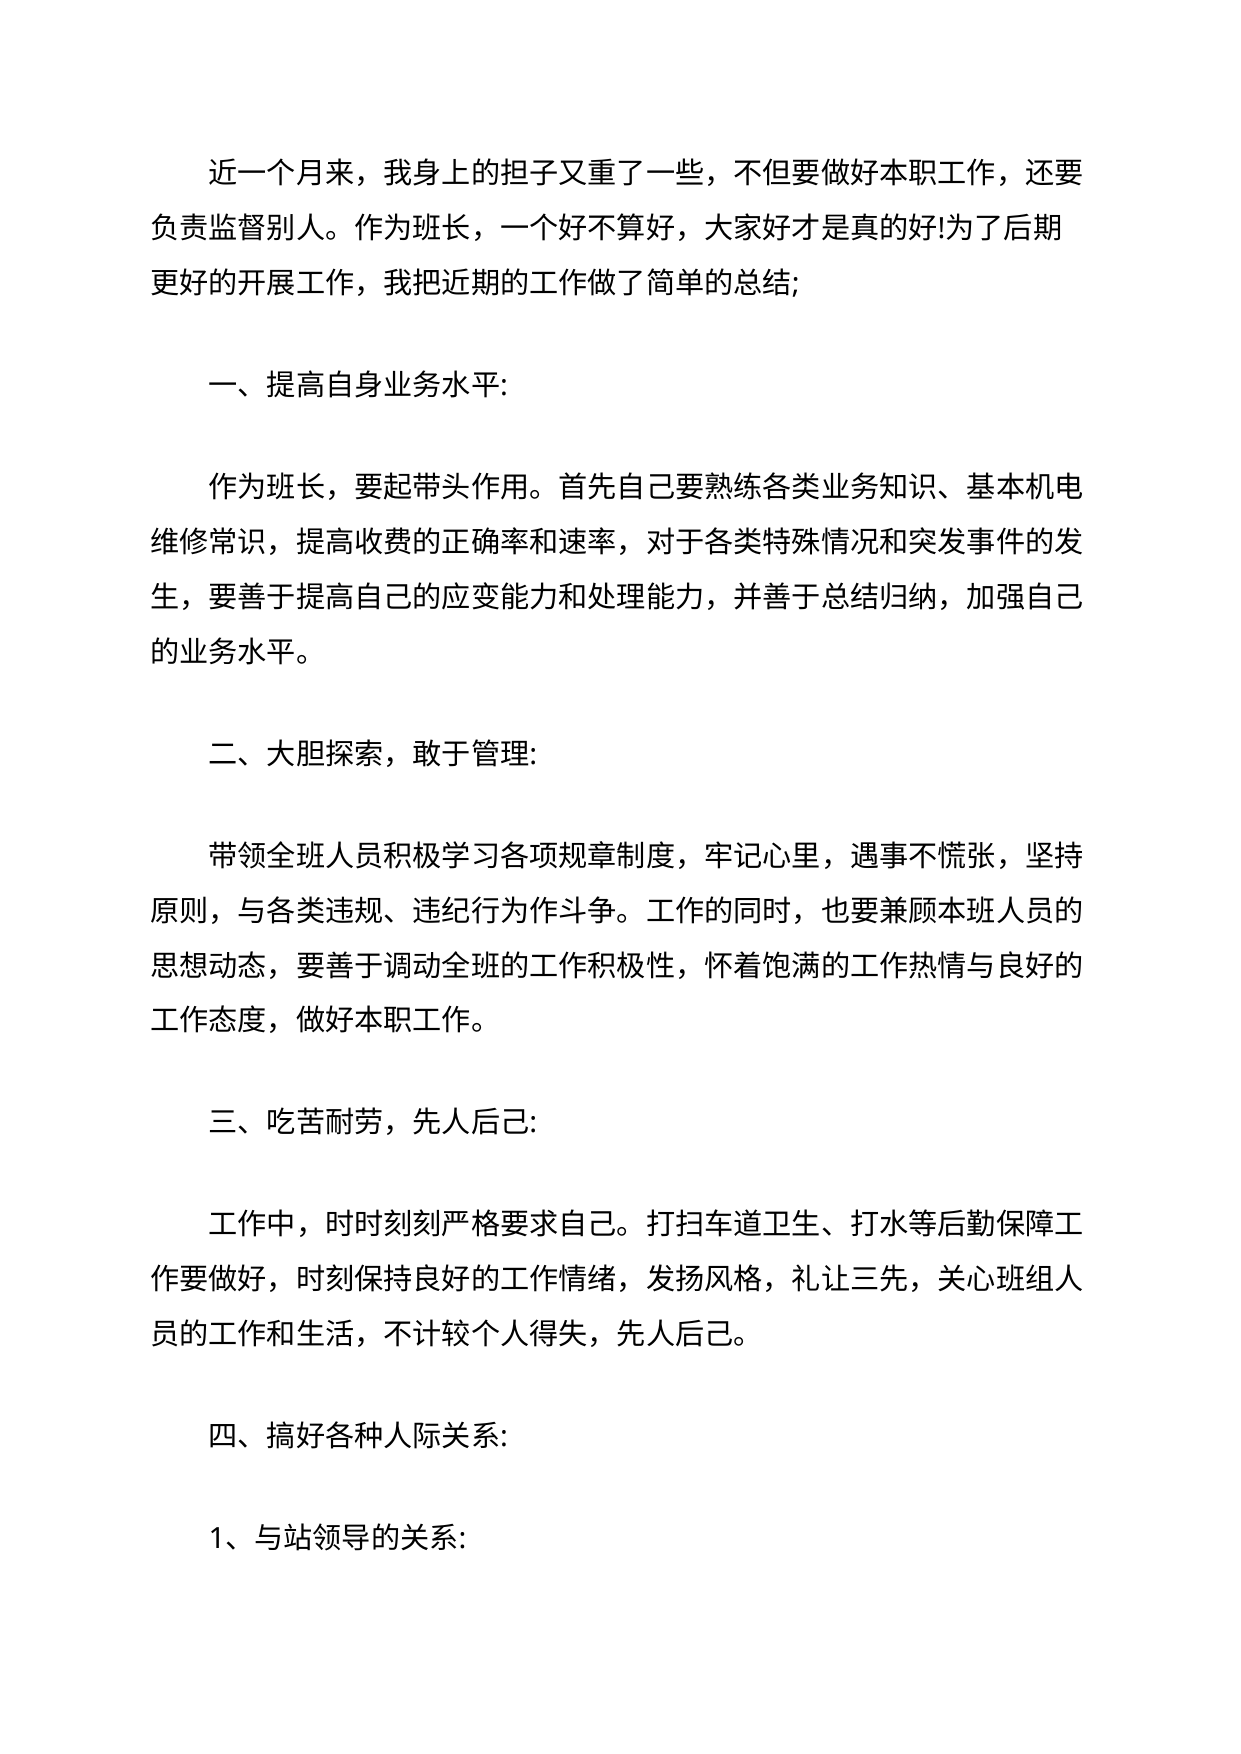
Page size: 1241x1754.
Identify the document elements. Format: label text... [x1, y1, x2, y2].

text 带领全班人员积极学习各项规章制度，牢记心里，遇事不慌张，坚持原则，与各类违规、违纪行为作斗争。工作的同时，也要兼顾本班人员的思想动态，要善于调动全班的工作积极性，怀着饱满的工作热情与良好的工作态度，做好本职工作。 [150, 832, 1090, 1039]
text 四、搞好各种人际关系: [150, 1412, 1090, 1455]
text 三、吃苦耐劳，先人后己: [150, 1099, 1090, 1141]
text 作为班长，要起带头作用。首先自己要熟练各类业务知识、基本机电维修常识，提高收费的正确率和速率，对于各类特殊情况和突发事件的发生，要善于提高自己的应变能力和处理能力，并善于总结归纳，加强自己的业务水平。 [150, 464, 1090, 671]
text 近一个月来，我身上的担子又重了一些，不但要做好本职工作，还要负责监督别人。作为班长，一个好不算好，大家好才是真的好!为了后期更好的开展工作，我把近期的工作做了简单的总结; [150, 150, 1090, 302]
text 工作中，时时刻刻严格要求自己。打扫车道卫生、打水等后勤保障工作要做好，时刻保持良好的工作情绪，发扬风格，礼让三先，关心班组人员的工作和生活，不计较个人得失，先人后己。 [150, 1201, 1090, 1353]
text 一、提高自身业务水平: [150, 362, 1090, 404]
text 1、与站领导的关系: [150, 1514, 1090, 1557]
text 二、大胆探索，敢于管理: [150, 730, 1090, 773]
